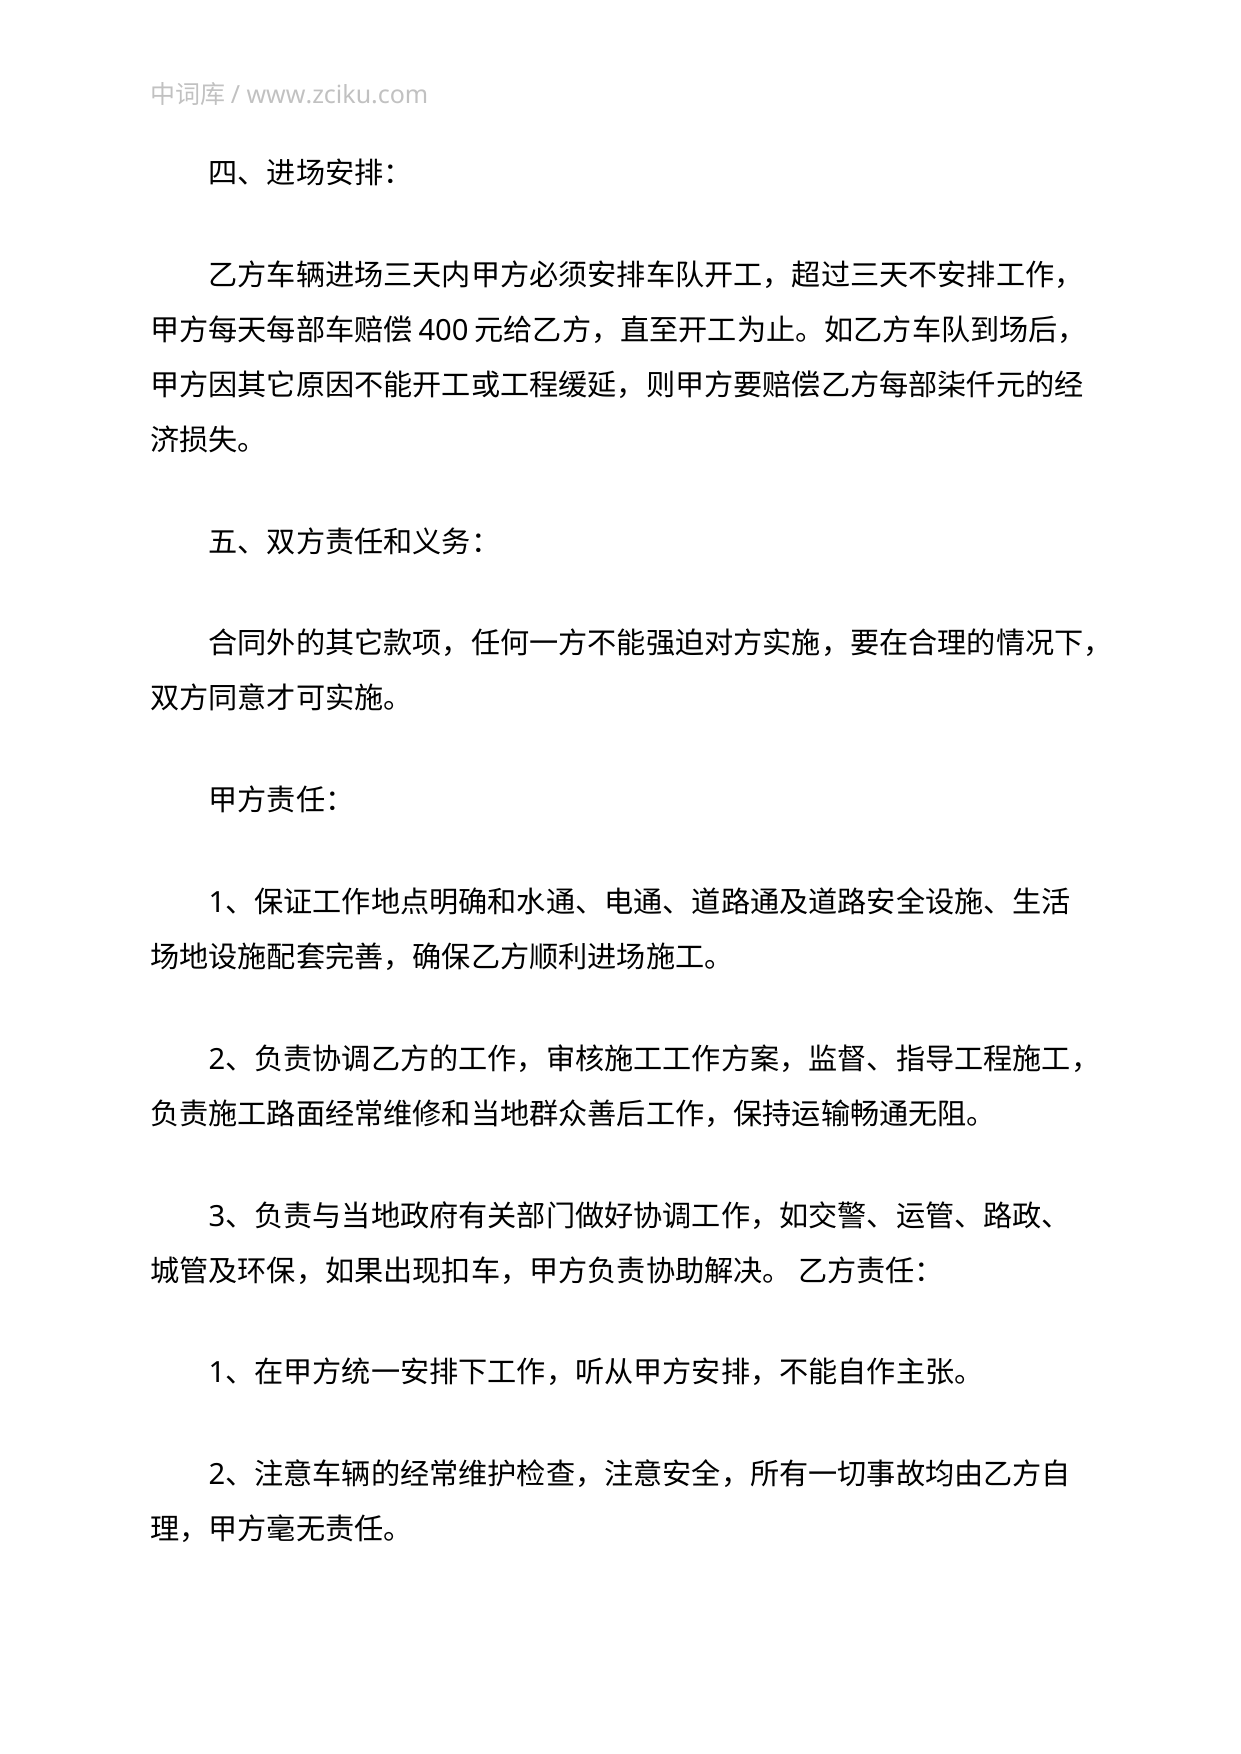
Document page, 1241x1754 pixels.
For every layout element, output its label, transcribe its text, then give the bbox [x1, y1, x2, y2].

text 合同外的其它款项，任何一方不能强迫对方实施，要在合理的情况下，双方同意才可实施。 [150, 620, 1090, 717]
text 五、双方责任和义务： [150, 518, 1090, 561]
text 1、保证工作地点明确和水通、电通、道路通及道路安全设施、生活场地设施配套完善，确保乙方顺利进场施工。 [150, 878, 1090, 976]
text 2、负责协调乙方的工作，审核施工工作方案，监督、指导工程施工，负责施工路面经常维修和当地群众善后工作，保持运输畅通无阻。 [150, 1035, 1090, 1133]
text 乙方车辆进场三天内甲方必须安排车队开工，超过三天不安排工作，甲方每天每部车赔偿400元给乙方，直至开工为止。如乙方车队到场后，甲方因其它原因不能开工或工程缓延，则甲方要赔偿乙方每部柒仟元的经济损失。 [150, 252, 1090, 459]
text 3、负责与当地政府有关部门做好协调工作，如交警、运管、路政、城管及环保，如果出现扣车，甲方负责协助解决。 乙方责任： [150, 1192, 1090, 1289]
text 四、进场安排： [150, 150, 1090, 192]
text 甲方责任： [150, 777, 1090, 819]
text 1、在甲方统一安排下工作，听从甲方安排，不能自作主张。 [150, 1349, 1090, 1391]
text 2、注意车辆的经常维护检查，注意安全，所有一切事故均由乙方自理，甲方毫无责任。 [150, 1451, 1090, 1548]
